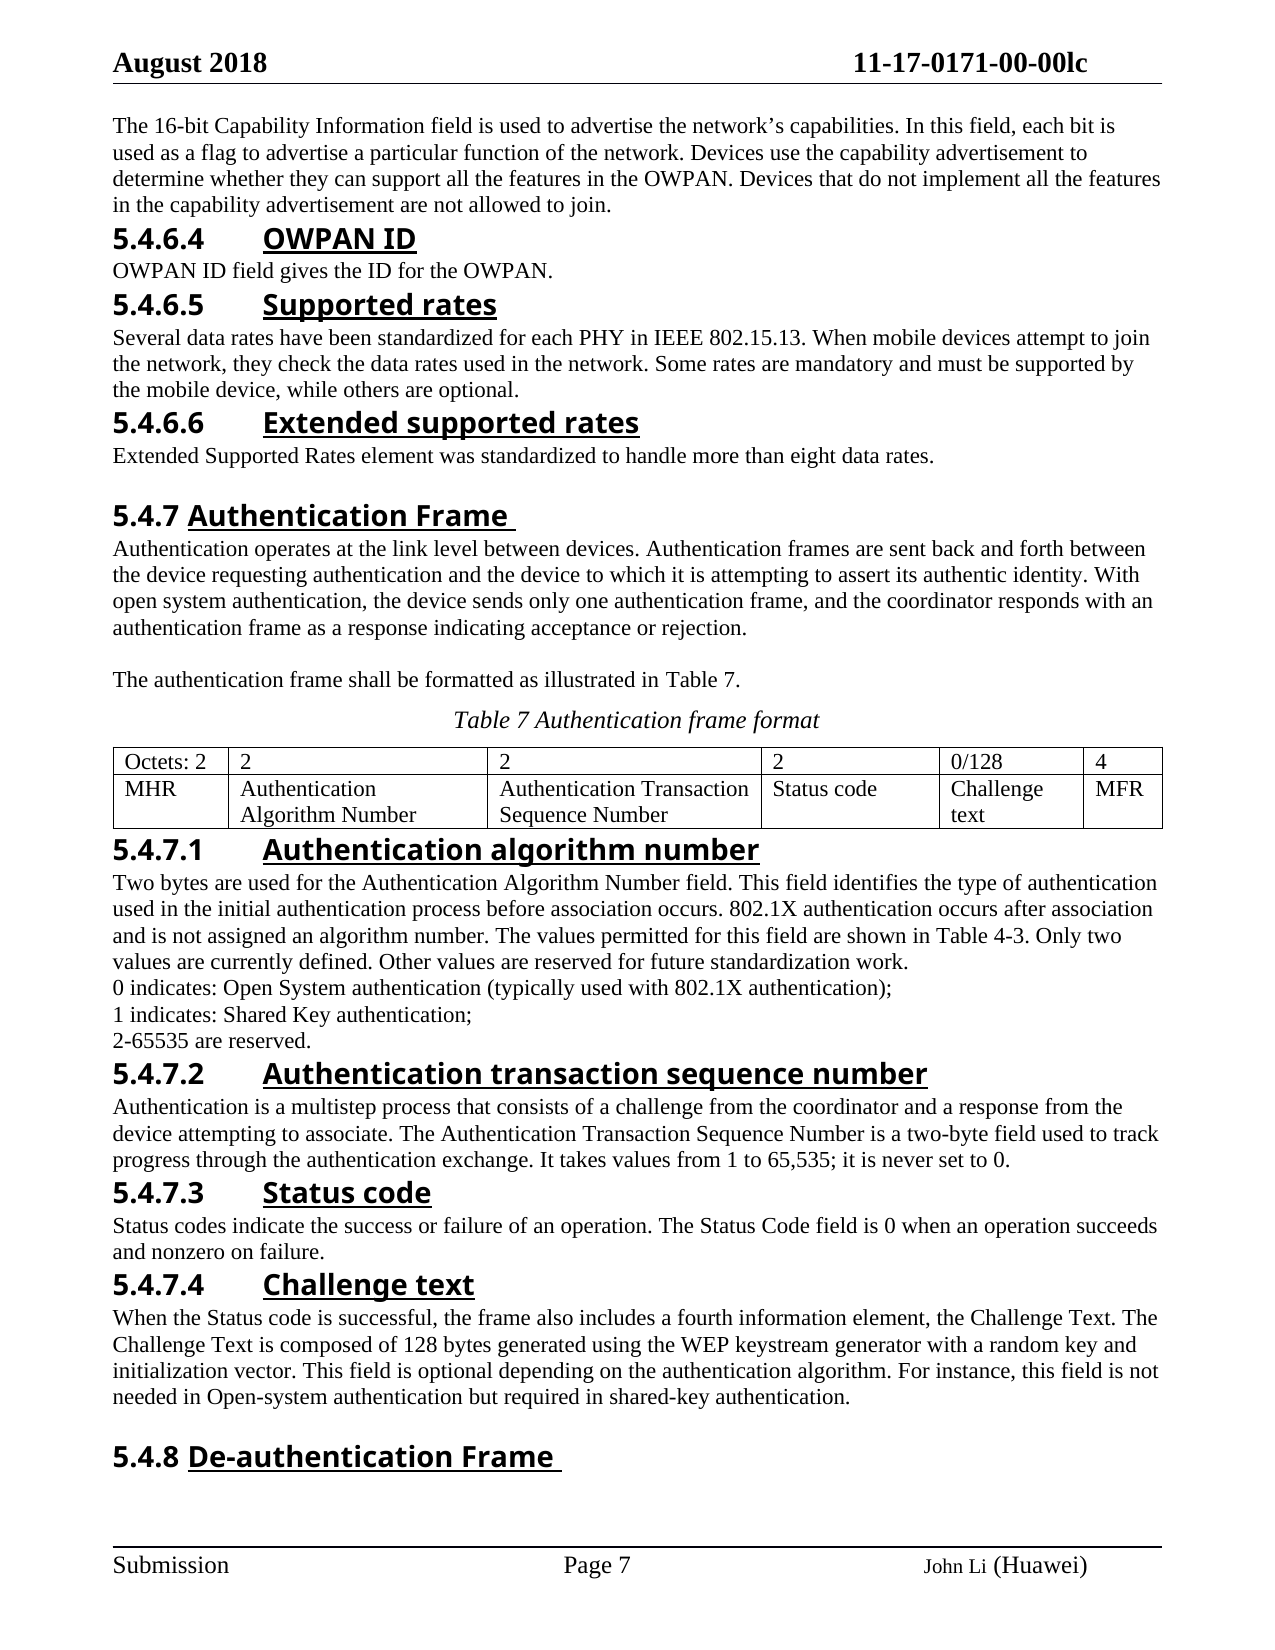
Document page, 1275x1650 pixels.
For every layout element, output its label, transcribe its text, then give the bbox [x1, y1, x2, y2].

table_cell MFR [1084, 775, 1162, 828]
table_cell Challenge text [940, 775, 1083, 828]
text When the Status code is successful, the frame also includes a fourth information element, the Challenge Text. The Challenge Text is composed of 128 bytes generated using the WEP keystream generator with a random key and initialization vector. This field is optional depending on the authentication algorithm. For instance, this field is not needed in Open-system authentication but required in shared-key authentication. [112, 1304, 1162, 1410]
text 0 indicates: Open System authentication (typically used with 802.1X authentication); [112, 974, 1162, 1001]
text The authentication frame shall be formatted as illustrated in Table 7. [112, 667, 1162, 693]
table_cell Authentication Transaction Sequence Number [488, 775, 761, 828]
text Authentication is a multistep process that consists of a challenge from the coordinator and a response from the device attempting to associate. The Authentication Transaction Sequence Number is a two-byte field used to track progress through the authentication exchange. It takes values from 1 to 65,535; it is never set to 0. [112, 1093, 1162, 1172]
text Status codes indicate the success or failure of an operation. The Status Code field is 0 when an operation succeeds and nonzero on failure. [112, 1212, 1162, 1265]
text 2-65535 are reserved. [112, 1027, 1162, 1053]
table_cell Authentication Algorithm Number [229, 775, 487, 828]
table_header 0/128 [940, 748, 1083, 774]
table_header 2 [762, 748, 939, 774]
list Challenge text [112, 1265, 1162, 1304]
table_header 2 [229, 748, 487, 774]
text Table 7 Authentication frame format [112, 705, 1162, 734]
list Authentication Frame [112, 495, 1162, 535]
text Two bytes are used for the Authentication Algorithm Number field. This field identifies the type of authentication used in the initial authentication process before association occurs. 802.1X authentication occurs after association and is not assigned an algorithm number. The values permitted for this field are shown in Table 4-3. Only two values are currently defined. Other values are reserved for future standardization work. [112, 869, 1162, 974]
table_header 4 [1084, 748, 1162, 774]
list Authentication transaction sequence number [112, 1053, 1162, 1093]
table_header 2 [488, 748, 761, 774]
text The 16-bit Capability Information field is used to advertise the network’s capabilities. In this field, each bit is used as a flag to advertise a particular function of the network. Devices use the capability advertisement to determine whether they can support all the features in the OWPAN. Devices that do not implement all the features in the capability advertisement are not allowed to join. [112, 112, 1162, 218]
list Supported rates [112, 284, 1162, 324]
list OWPAN ID [112, 218, 1162, 258]
list Authentication algorithm number [112, 829, 1162, 869]
text OWPAN ID field gives the ID for the OWPAN. [112, 258, 1162, 284]
text Extended Supported Rates element was standardized to handle more than eight data rates. [112, 442, 1162, 469]
table_cell Status code [762, 775, 939, 828]
text Several data rates have been standardized for each PHY in IEEE 802.15.13. When mobile devices attempt to join the network, they check the data rates used in the network. Some rates are mandatory and must be supported by the mobile device, while others are optional. [112, 324, 1162, 403]
list Status code [112, 1172, 1162, 1212]
text 1 indicates: Shared Key authentication; [112, 1001, 1162, 1027]
table_cell MHR [114, 775, 228, 828]
list Extended supported rates [112, 403, 1162, 442]
text Authentication operates at the link level between devices. Authentication frames are sent back and forth between the device requesting authentication and the device to which it is attempting to assert its authentic identity. With open system authentication, the device sends only one authentication frame, and the coordinator responds with an authentication frame as a response indicating acceptance or rejection. [112, 535, 1162, 640]
list De-authentication Frame [112, 1436, 1162, 1476]
table_header Octets: 2 [114, 748, 228, 774]
